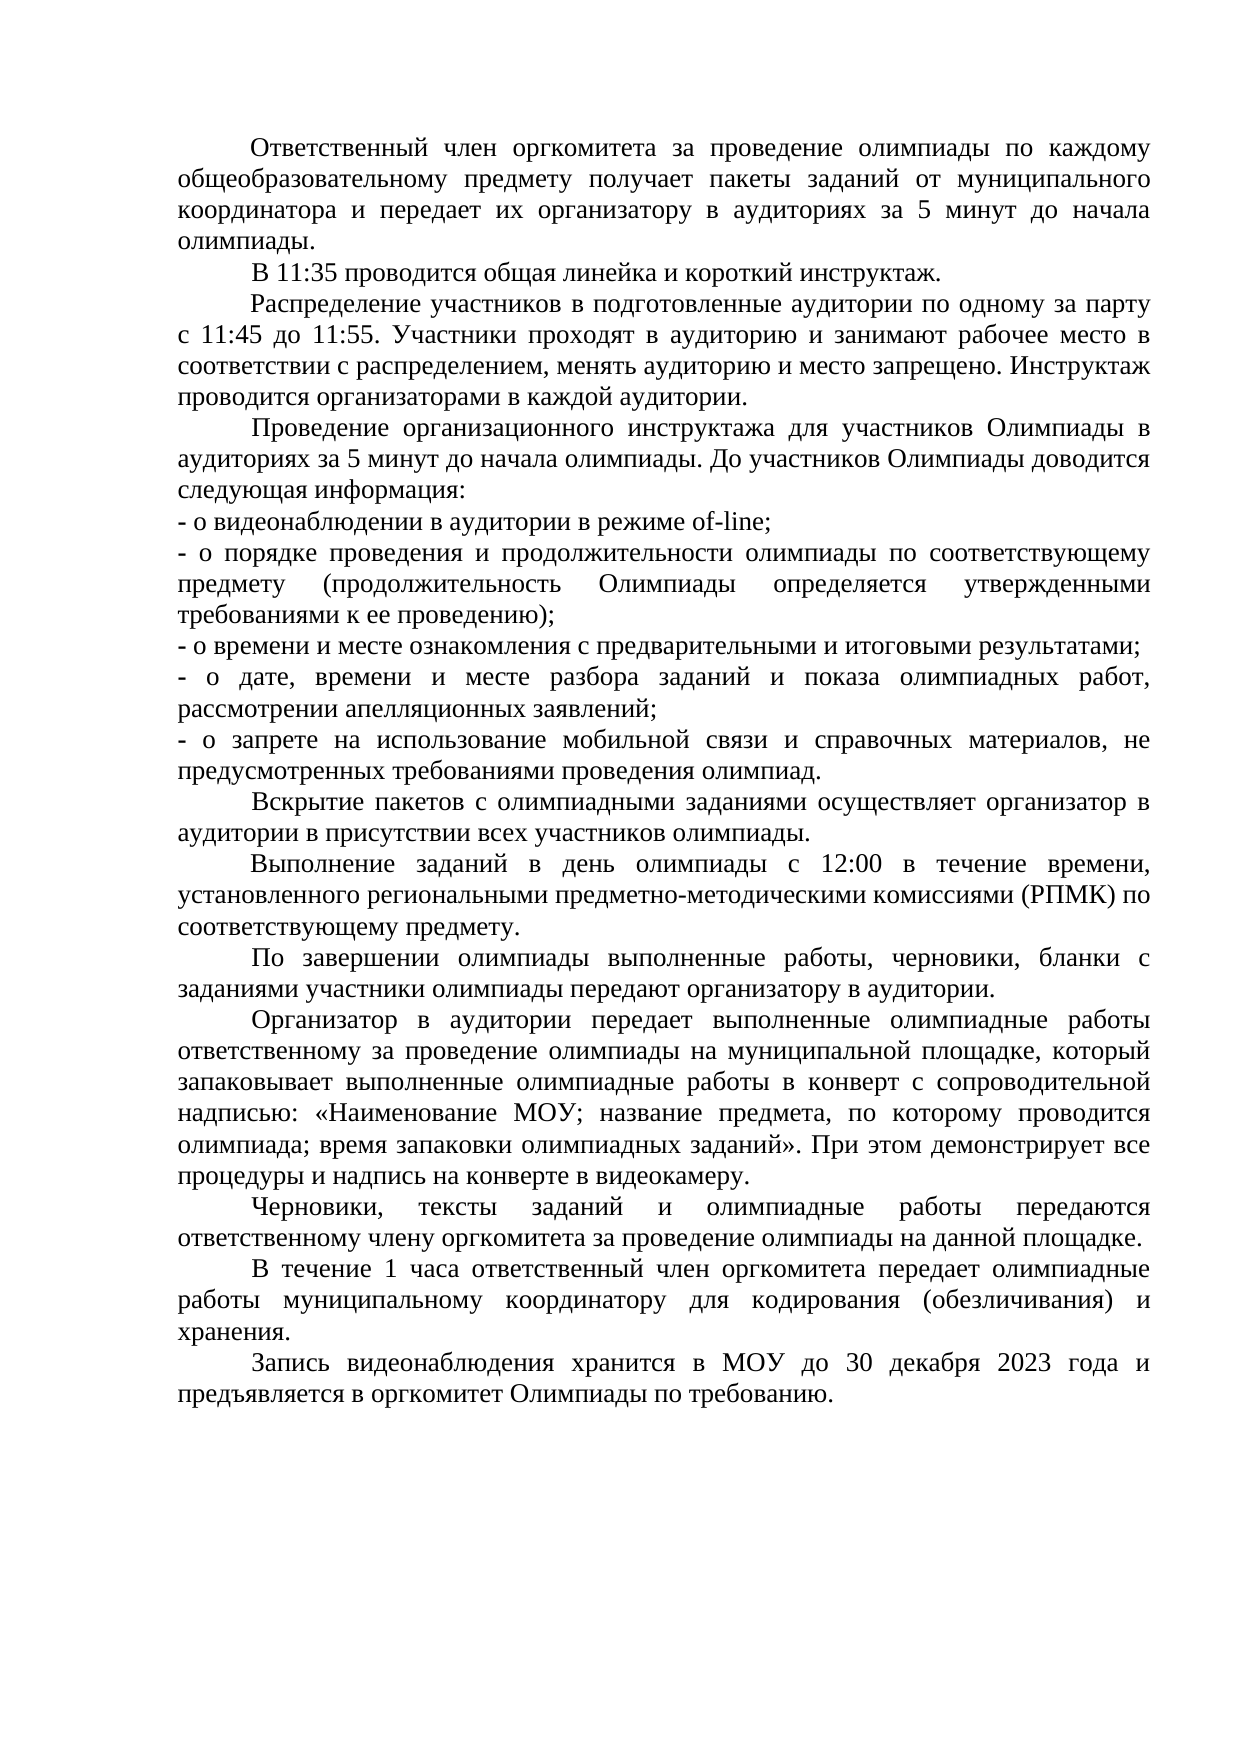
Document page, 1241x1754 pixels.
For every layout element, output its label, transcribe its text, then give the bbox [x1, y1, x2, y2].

text - о видеонаблюдении в аудитории в режиме of-line; [177, 505, 1152, 536]
text Черновики, тексты заданий и олимпиадные работы передаются ответственному члену оргкомитета за проведение олимпиады на данной площадке. [177, 1190, 1152, 1252]
text Организатор в аудитории передает выполненные олимпиадные работы ответственному за проведение олимпиады на муниципальной площадке, который запаковывает выполненные олимпиадные работы в конверт с сопроводительной надписью: «Наименование МОУ; название предмета, по которому проводится олимпиада; время запаковки олимпиадных заданий». При этом демонстрирует все процедуры и надпись на конверте в видеокамеру. [177, 1003, 1152, 1190]
text - о дате, времени и месте разбора заданий и показа олимпиадных работ, рассмотрении апелляционных заявлений; [177, 661, 1152, 723]
text В течение 1 часа ответственный член оргкомитета передает олимпиадные работы муниципальному координатору для кодирования (обезличивания) и хранения. [177, 1252, 1152, 1346]
text - о запрете на использование мобильной связи и справочных материалов, не предусмотренных требованиями проведения олимпиад. [177, 723, 1152, 785]
text Ответственный член оргкомитета за проведение олимпиады по каждому общеобразовательному предмету получает пакеты заданий от муниципального координатора и передает их организатору в аудиториях за 5 минут до начала олимпиады. [177, 131, 1152, 256]
text Вскрытие пакетов с олимпиадными заданиями осуществляет организатор в аудитории в присутствии всех участников олимпиады. [177, 785, 1152, 847]
text По завершении олимпиады выполненные работы, черновики, бланки с заданиями участники олимпиады передают организатору в аудитории. [177, 941, 1152, 1003]
text Проведение организационного инструктажа для участников Олимпиады в аудиториях за 5 минут до начала олимпиады. До участников Олимпиады доводится следующая информация: [177, 411, 1152, 505]
text В 11:35 проводится общая линейка и короткий инструктаж. [177, 256, 1152, 287]
text - о порядке проведения и продолжительности олимпиады по соответствующему предмету (продолжительность Олимпиады определяется утвержденными требованиями к ее проведению); [177, 536, 1152, 629]
text Распределение участников в подготовленные аудитории по одному за парту с 11:45 до 11:55. Участники проходят в аудиторию и занимают рабочее место в соответствии с распределением, менять аудиторию и место запрещено. Инструктаж проводится организаторами в каждой аудитории. [177, 287, 1152, 411]
text - о времени и месте ознакомления с предварительными и итоговыми результатами; [177, 629, 1152, 661]
text Запись видеонаблюдения хранится в МОУ до 30 декабря 2023 года и предъявляется в оргкомитет Олимпиады по требованию. [177, 1346, 1152, 1408]
text Выполнение заданий в день олимпиады с 12:00 в течение времени, установленного региональными предметно-методическими комиссиями (РПМК) по соответствующему предмету. [177, 847, 1152, 941]
